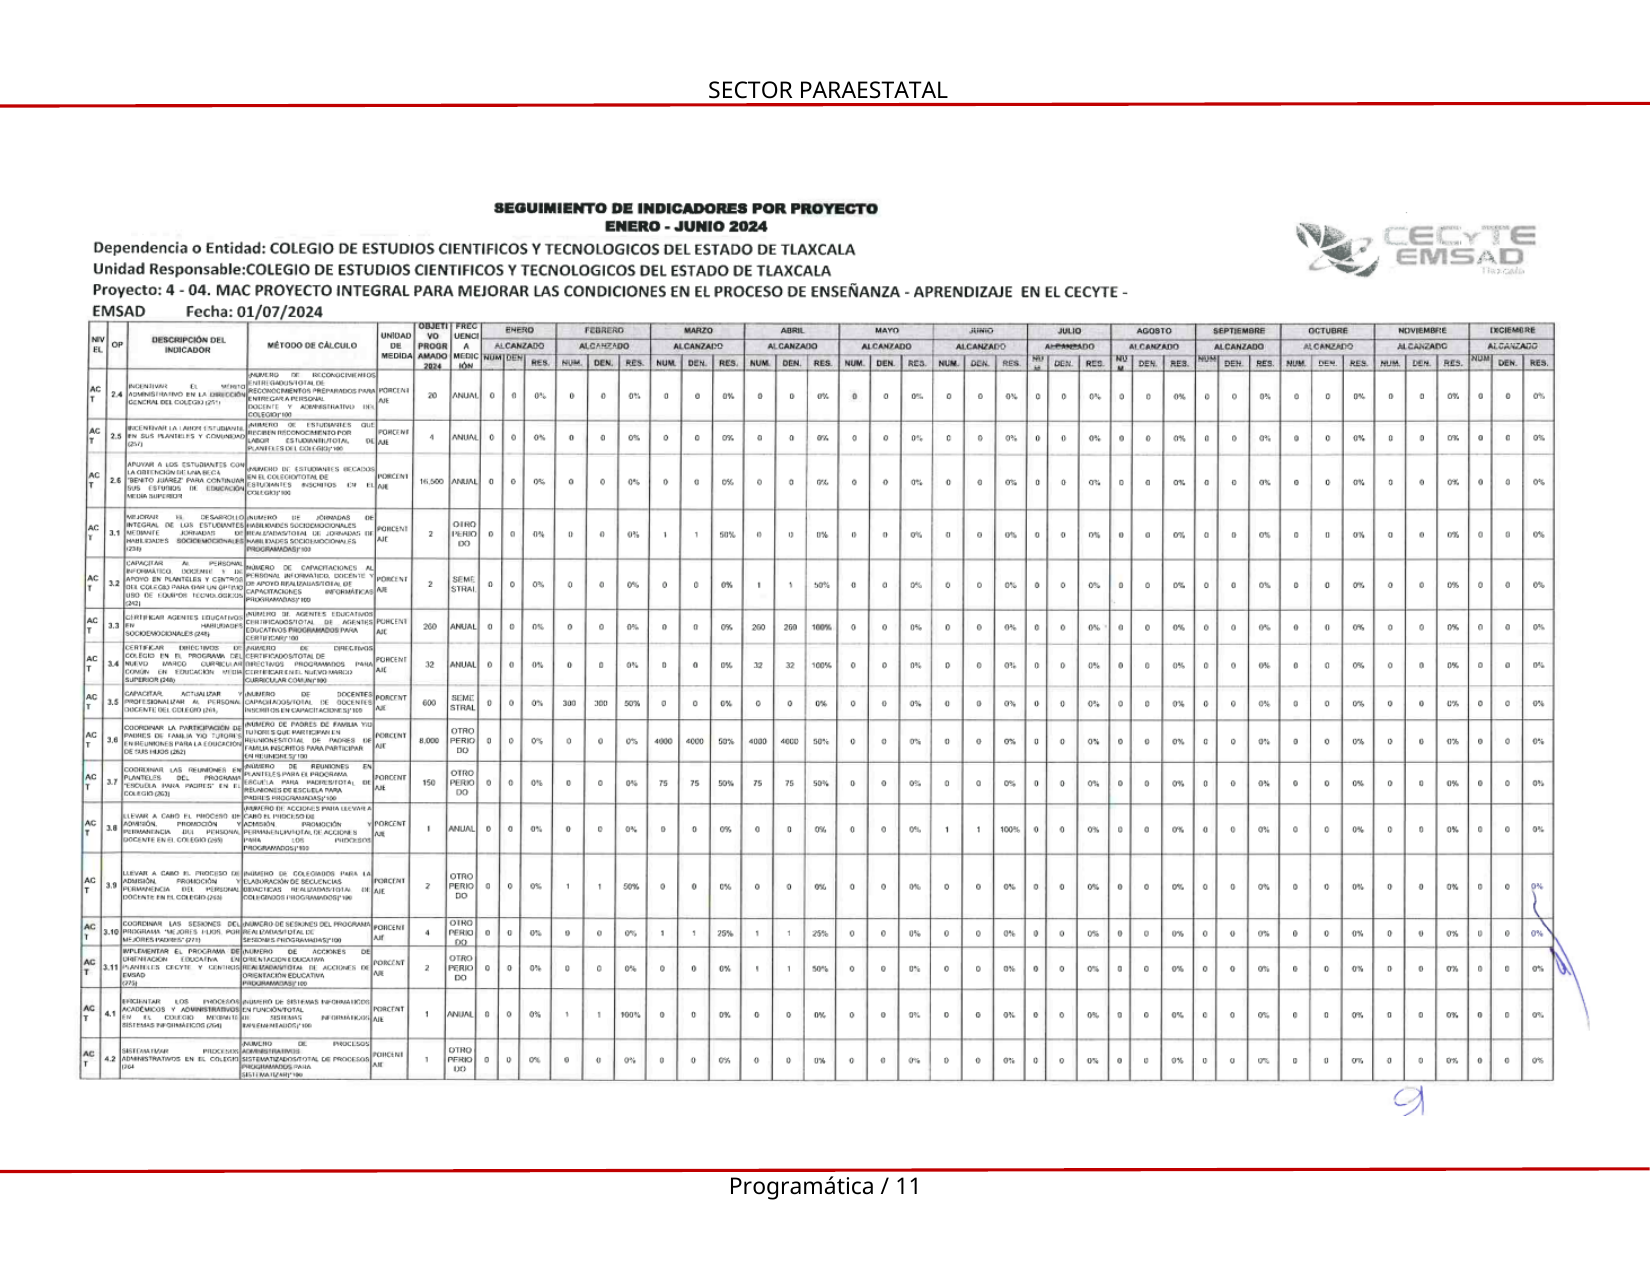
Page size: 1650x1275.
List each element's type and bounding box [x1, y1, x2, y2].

picture [68, 176, 1591, 1116]
